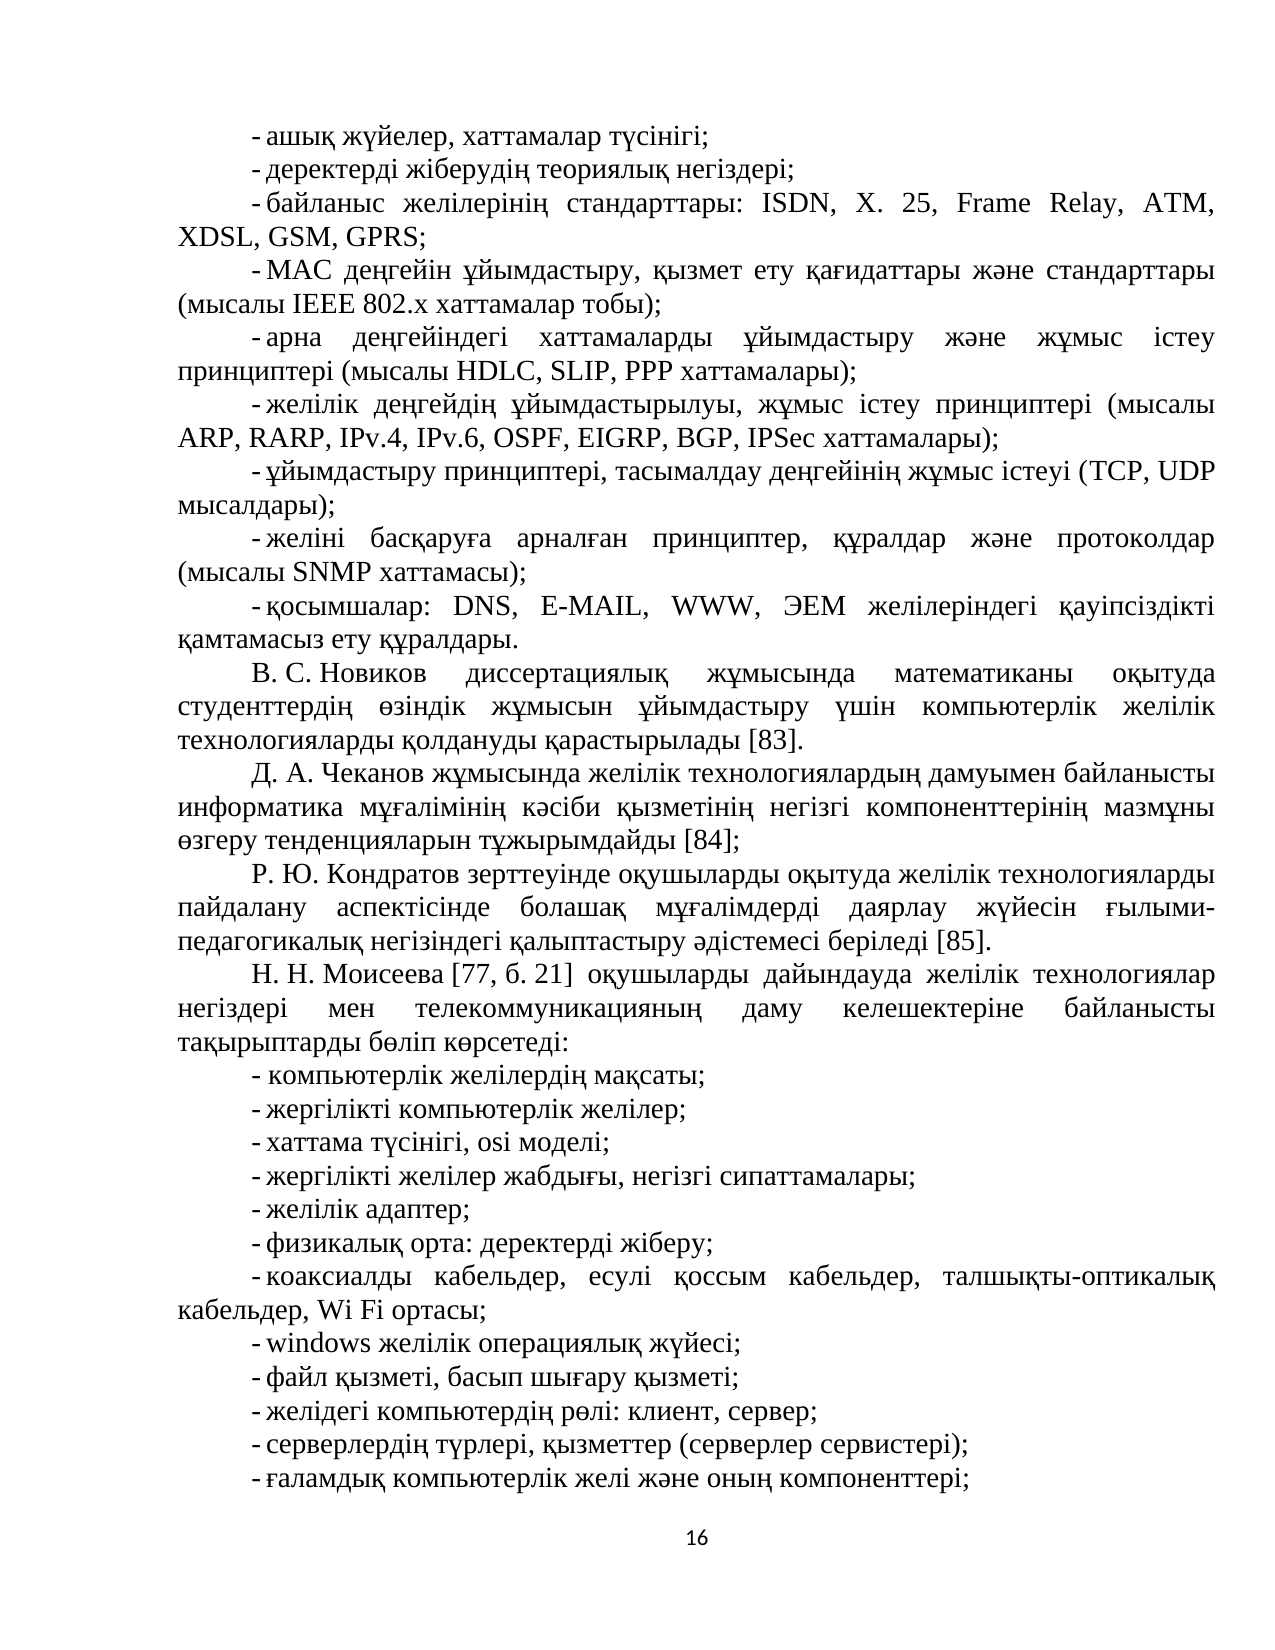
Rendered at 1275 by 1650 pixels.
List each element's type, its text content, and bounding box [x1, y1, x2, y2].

list желідегі компьютердің рөлі: клиент, сервер; [177, 1393, 1216, 1426]
list желілік адаптер; [177, 1191, 1216, 1225]
list жергілікті желілер жабдығы, негізгі сипаттамалары; [177, 1158, 1216, 1191]
list МАС деңгейін ұйымдастыру, қызмет ету қағидаттары және стандарттары (мысалы IEEE 802.х хаттамалар тобы); [177, 252, 1216, 319]
text В. С. Новиков диссертациялық жұмысында математиканы оқытуда студенттердің өзіндік жұмысын ұйымдастыру үшін компьютерлік желілік технологияларды қолдануды қарастырылады [83]. [177, 655, 1216, 755]
text Д. А. Чеканов жұмысында желілік технологиялардың дамуымен байланысты информатика мұғалімінің кәсіби қызметінің негізгі компоненттерінің мазмұны өзгеру тенденцияларын тұжырымдайды [84]; [177, 755, 1216, 856]
text Р. Ю. Кондратов зерттеуінде оқушыларды оқытуда желілік технологияларды пайдалану аспектісінде болашақ мұғалімдерді даярлау жүйесін ғылыми-педагогикалық негізіндегі қалыптастыру әдістемесі беріледі [85]. [177, 856, 1216, 957]
list ғаламдық компьютерлік желі және оның компоненттері; [177, 1460, 1216, 1493]
list хаттама түсінігі, osi моделі; [177, 1124, 1216, 1158]
list желіні басқаруға арналған принциптер, құралдар және протоколдар (мысалы SNMP хаттамасы); [177, 521, 1216, 588]
list коаксиалды кабельдер, есулі қоссым кабельдер, талшықты-оптикалық кабельдер, Wi Fi ортасы; [177, 1258, 1216, 1326]
list ұйымдастыру принциптері, тасымалдау деңгейінің жұмыс істеуі (ТСP, UDP мысалдары); [177, 453, 1216, 521]
list деректерді жіберудің теориялық негіздері; [177, 152, 1216, 185]
text - компьютерлік желілердің мақсаты; [177, 1057, 1216, 1091]
list файл қызметі, басып шығару қызметі; [177, 1359, 1216, 1393]
list желілік деңгейдің ұйымдастырылуы, жұмыс істеу принциптері (мысалы ARP, RARP, IPv.4, IPv.6, OSPF, EIGRP, BGP, IPSec хаттамалары); [177, 386, 1216, 453]
list жергілікті компьютерлік желілер; [177, 1091, 1216, 1124]
list ашық жүйелер, хаттамалар түсінігі; [177, 118, 1216, 152]
list физикалық орта: деректерді жіберу; [177, 1225, 1216, 1258]
list арна деңгейіндегі хаттамаларды ұйымдастыру және жұмыс істеу принциптері (мысалы HDLC, SLIP, PPP хаттамалары); [177, 319, 1216, 386]
list windows желілік операциялық жүйесі; [177, 1326, 1216, 1359]
text Н. Н. Моисеева [77, б. 21] оқушыларды дайындауда желілік технологиялар негіздері мен телекоммуникацияның даму келешектеріне байланысты тақырыптарды бөліп көрсетеді: [177, 957, 1216, 1057]
list серверлердің түрлері, қызметтер (серверлер сервистері); [177, 1426, 1216, 1460]
list қосымшалар: DNS, E-MAIL, WWW, ЭЕМ желілеріндегі қауіпсіздікті қамтамасыз ету құралдары. [177, 588, 1216, 655]
list байланыс желілерінің стандарттары: ISDN, X. 25, Frame Relay, ATM, XDSL, GSM, GPRS; [177, 185, 1216, 252]
